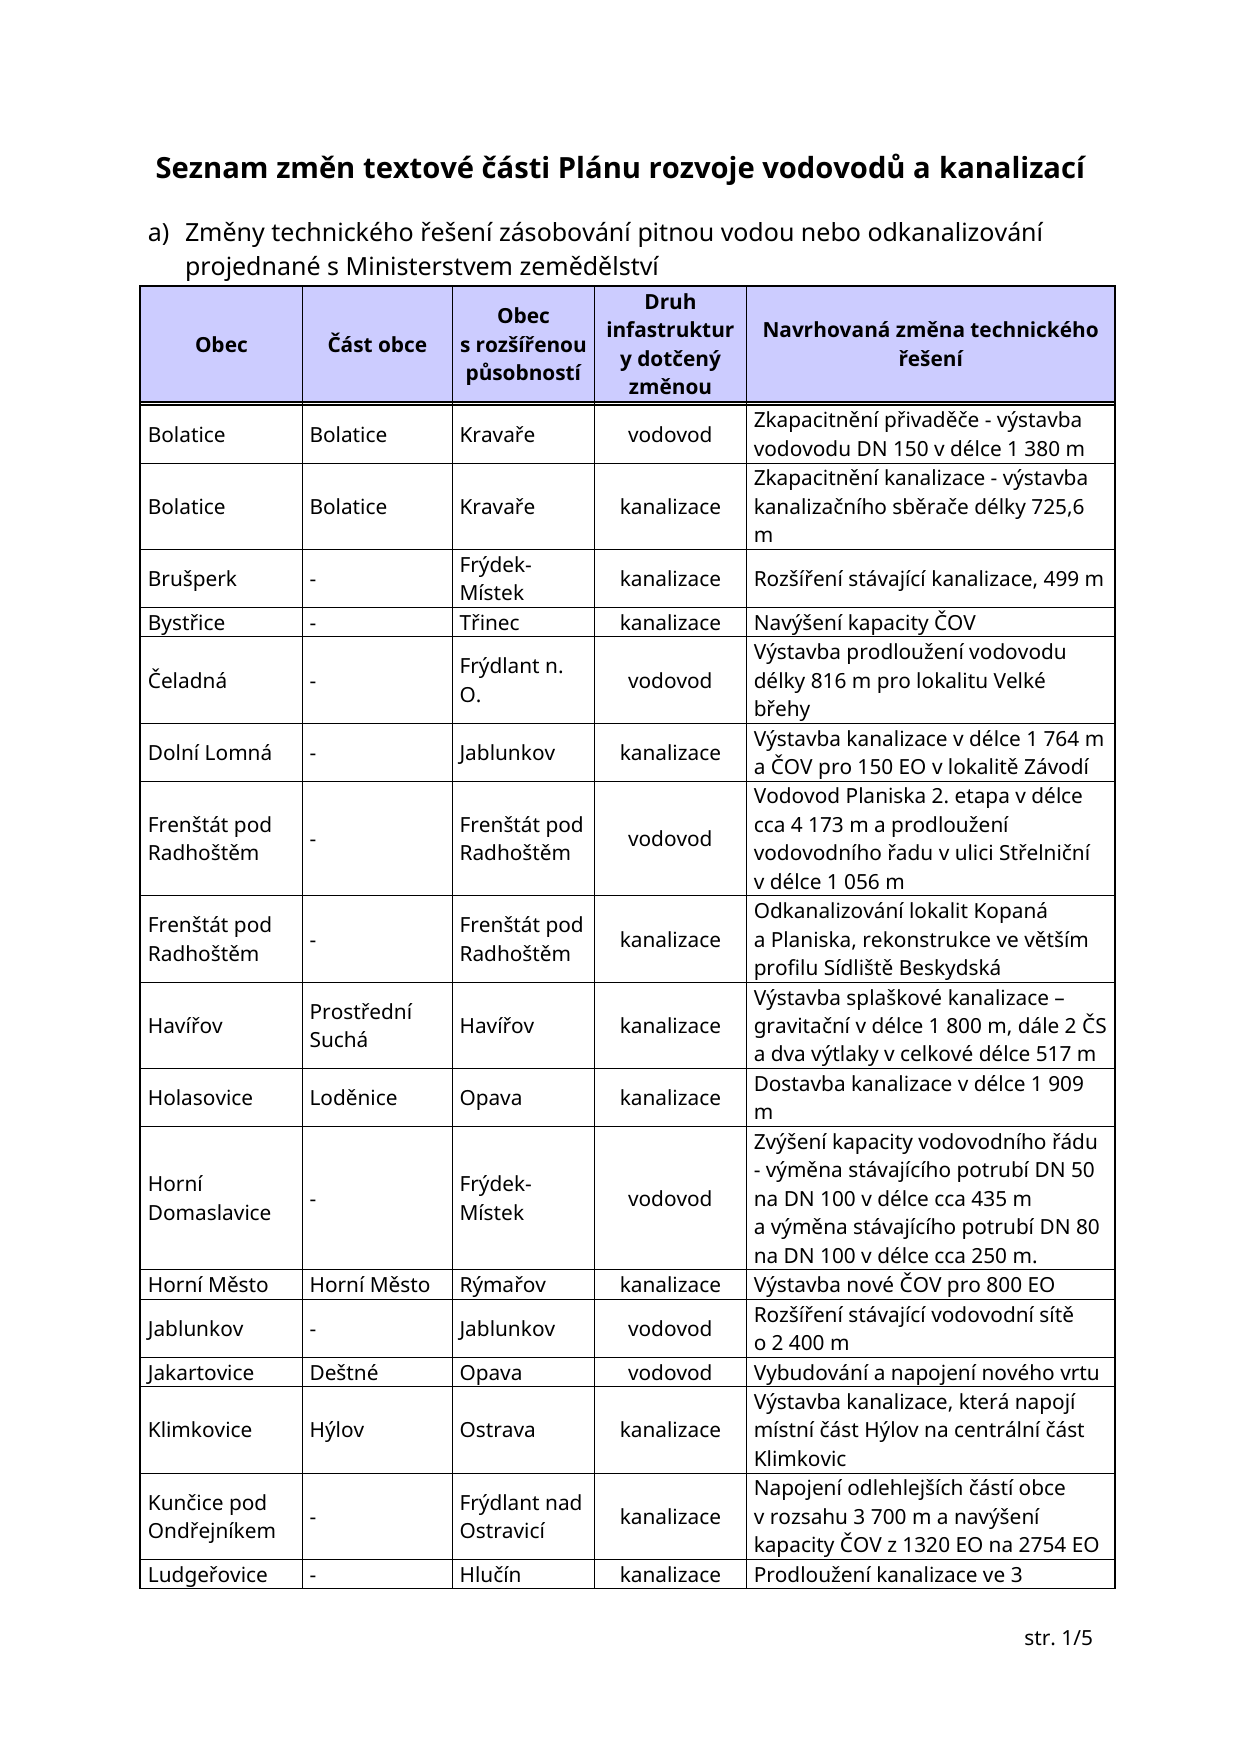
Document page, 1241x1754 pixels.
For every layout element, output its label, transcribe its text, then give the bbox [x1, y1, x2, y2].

table_cell Obec s rozšířenou působností [453, 287, 594, 401]
table_cell Hlučín [453, 1560, 594, 1588]
table_cell Výstavba kanalizace, která napojí místní část Hýlov na centrální část Klimkovic [747, 1387, 1114, 1472]
table_cell Frenštát pod Radhoštěm [453, 896, 594, 982]
table_cell Brušperk [141, 550, 302, 607]
table_cell kanalizace [595, 1270, 746, 1299]
table_cell Bystřice [141, 608, 302, 636]
table_cell Frenštát pod Radhoštěm [141, 782, 302, 895]
table_cell Zvýšení kapacity vodovodního řádu - výměna stávajícího potrubí DN 50 na DN 100 v délce cca a výměna stávajícího potrubí DN 80 na DN 100 v délce cca . [747, 1127, 1114, 1269]
table_cell Jakartovice [141, 1358, 302, 1386]
table_cell Bolatice [141, 464, 302, 549]
table_cell Výstavba kanalizace v délce a ČOV pro 150 EO v lokalitě Závodí [747, 724, 1114, 781]
table_cell Frýdek-Místek [453, 1127, 594, 1269]
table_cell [747, 1560, 1114, 1588]
table_header Změny technického řešení zásobování pitnou vodou nebo odkanalizování projednané s Ministerstvem zemědělství [140, 211, 1115, 285]
table_cell - [303, 896, 452, 982]
table_cell Obec [141, 287, 302, 401]
table_cell Výstavba nové ČOV pro 800 EO [747, 1270, 1114, 1299]
table_cell Horní Město [303, 1270, 452, 1299]
table_cell - [303, 782, 452, 895]
table_cell Loděnice [303, 1069, 452, 1126]
text Seznam změn textové části Plánu rozvoje vodovodů a kanalizací [148, 148, 1093, 187]
table_cell kanalizace [595, 608, 746, 636]
table_cell kanalizace [595, 1069, 746, 1126]
table_cell Frýdlant n. O. [453, 637, 594, 723]
table_cell Frýdek-Místek [453, 550, 594, 607]
table_cell Druh infastruktury dotčený změnou [595, 287, 746, 401]
table_cell kanalizace [595, 896, 746, 982]
table_cell Horní Město [141, 1270, 302, 1299]
table_cell Hýlov [303, 1387, 452, 1472]
table_cell Prostřední Suchá [303, 983, 452, 1068]
table_cell vodovod [595, 406, 746, 462]
table_cell Jablunkov [453, 1300, 594, 1357]
table_cell Opava [453, 1069, 594, 1126]
table_cell Frenštát pod Radhoštěm [141, 896, 302, 982]
table_cell - [303, 1300, 452, 1357]
table_cell - [303, 1474, 452, 1559]
table_cell - [303, 1560, 452, 1588]
table_cell Kravaře [453, 464, 594, 549]
table_cell Rýmařov [453, 1270, 594, 1299]
table_cell - [303, 608, 452, 636]
table_cell Kunčice pod Ondřejníkem [141, 1474, 302, 1559]
table_cell kanalizace [595, 1474, 746, 1559]
table_cell Ludgeřovice [141, 1560, 302, 1588]
table_cell Frýdlant nad Ostravicí [453, 1474, 594, 1559]
table_cell Vybudování a napojení nového vrtu [747, 1358, 1114, 1386]
table_cell Bolatice [303, 406, 452, 462]
table_cell Dolní Lomná [141, 724, 302, 781]
table_cell kanalizace [595, 724, 746, 781]
table_cell Kravaře [453, 406, 594, 462]
table_cell Horní Domaslavice [141, 1127, 302, 1269]
table_cell Opava [453, 1358, 594, 1386]
table_cell vodovod [595, 1300, 746, 1357]
table_cell Vodovod Planiska 2. etapa v délce cca a prodloužení vodovodního řadu v ulici Střelniční v délce [747, 782, 1114, 895]
table_cell Zkapacitnění kanalizace - výstavba kanalizačního sběrače délky [747, 464, 1114, 549]
table_cell kanalizace [595, 550, 746, 607]
table_cell Výstavba prodloužení vodovodu délky pro lokalitu Velké břehy [747, 637, 1114, 723]
table_cell Bolatice [303, 464, 452, 549]
table_cell Jablunkov [141, 1300, 302, 1357]
table_cell kanalizace [595, 1387, 746, 1472]
table_cell Holasovice [141, 1069, 302, 1126]
table_cell Navrhovaná změna technického řešení [747, 287, 1114, 401]
table_cell Navýšení kapacity ČOV [747, 608, 1114, 636]
table_cell Deštné [303, 1358, 452, 1386]
table_cell Frenštát pod Radhoštěm [453, 782, 594, 895]
table_cell Část obce [303, 287, 452, 401]
table_cell Dostavba kanalizace v délce [747, 1069, 1114, 1126]
table_cell Třinec [453, 608, 594, 636]
table_cell Jablunkov [453, 724, 594, 781]
table_cell vodovod [595, 782, 746, 895]
table_cell Výstavba splaškové kanalizace – gravitační v délce , dále 2 ČS a dva výtlaky v celkové délce [747, 983, 1114, 1068]
table_cell - [303, 550, 452, 607]
table_cell Čeladná [141, 637, 302, 723]
table_cell Bolatice [141, 406, 302, 462]
table_cell Ostrava [453, 1387, 594, 1472]
table_cell Napojení odlehlejších částí obce v rozsahu a navýšení kapacity ČOV z 1320 EO na 2754 EO [747, 1474, 1114, 1559]
table_cell kanalizace [595, 464, 746, 549]
table_cell vodovod [595, 1127, 746, 1269]
table_cell kanalizace [595, 983, 746, 1068]
table_cell - [303, 1127, 452, 1269]
table_cell Havířov [453, 983, 594, 1068]
table_cell kanalizace [595, 1560, 746, 1588]
table_cell Odkanalizování lokalit Kopaná a Planiska, rekonstrukce ve větším profilu Sídliště Beskydská [747, 896, 1114, 982]
table_cell Rozšíření stávající kanalizace, [747, 550, 1114, 607]
table_cell Zkapacitnění přivaděče - výstavba vodovodu DN 150 v délce [747, 406, 1114, 462]
table_cell vodovod [595, 637, 746, 723]
table_cell Rozšíření stávající vodovodní sítě o 2 400 m [747, 1300, 1114, 1357]
table_cell - [303, 724, 452, 781]
table_cell Havířov [141, 983, 302, 1068]
table_cell vodovod [595, 1358, 746, 1386]
table_cell Klimkovice [141, 1387, 302, 1472]
table_cell - [303, 637, 452, 723]
